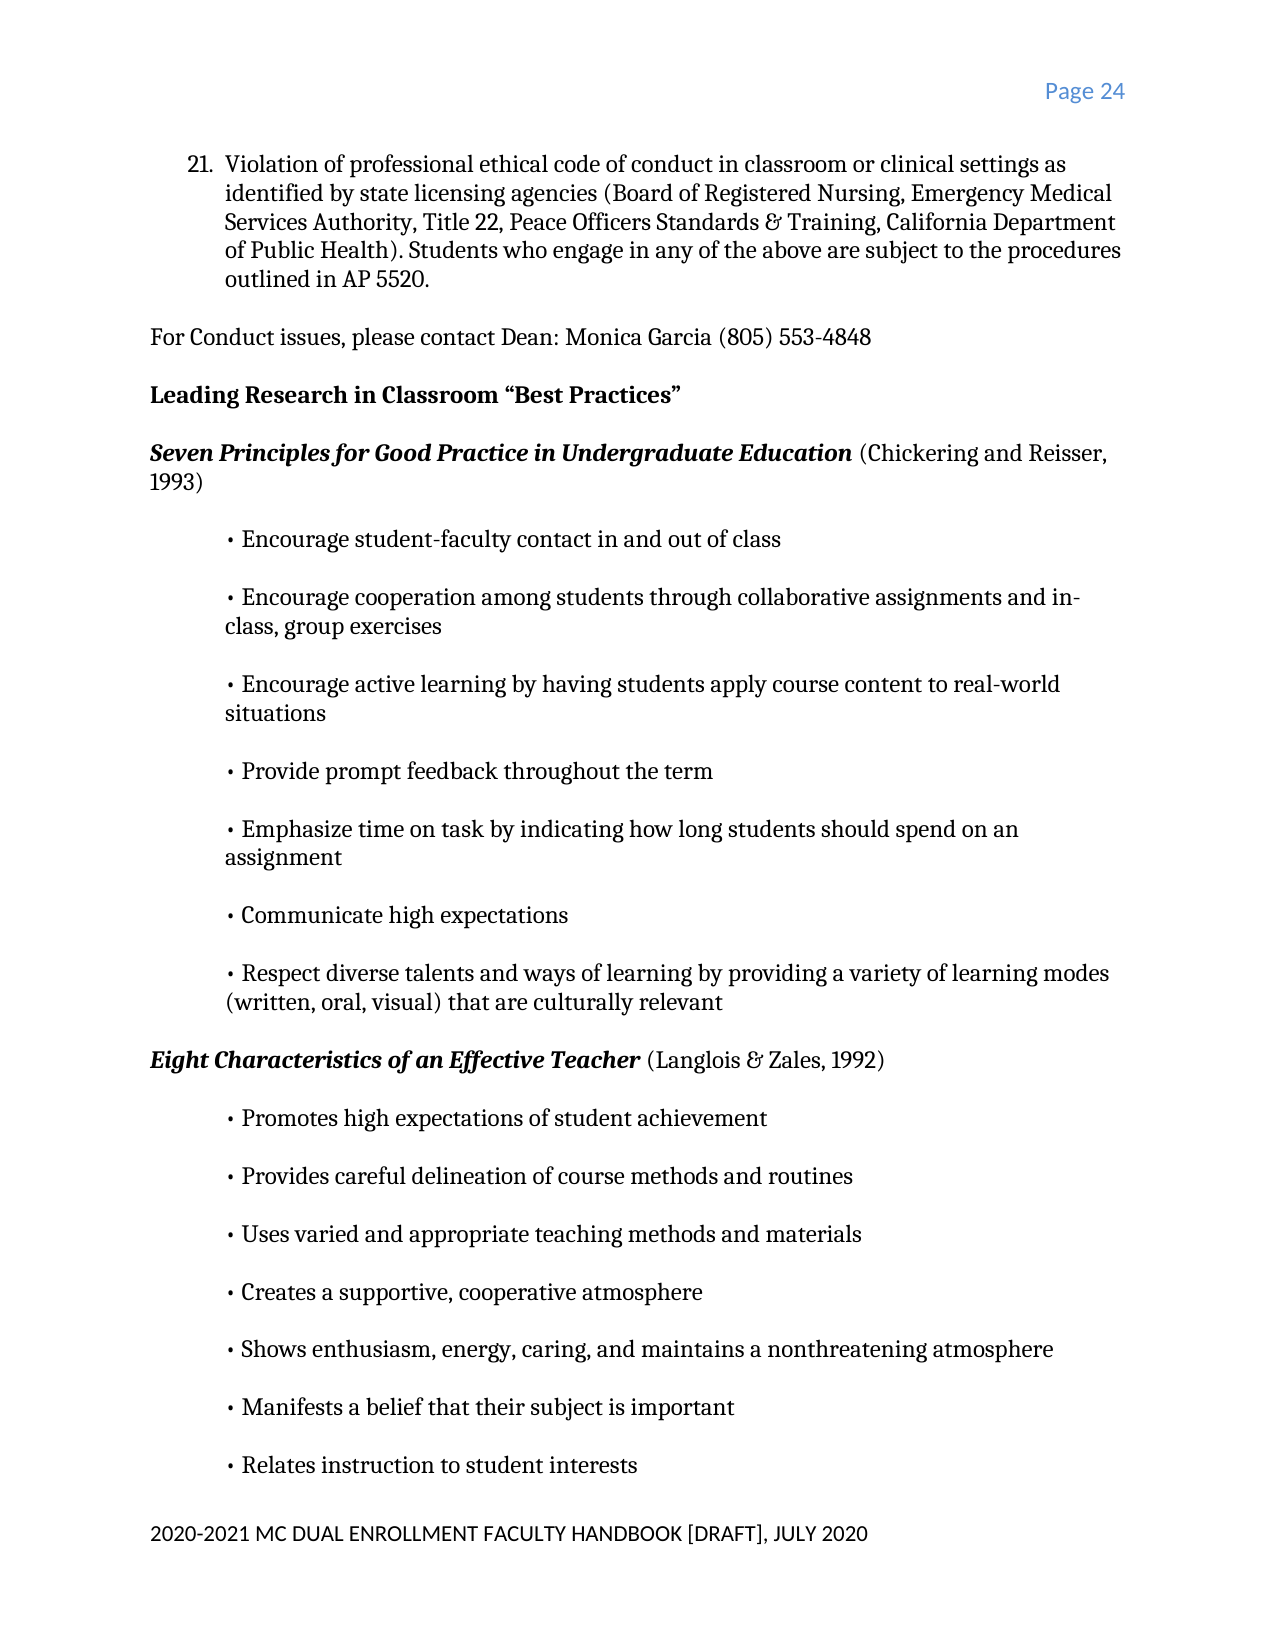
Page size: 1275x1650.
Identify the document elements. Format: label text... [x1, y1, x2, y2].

text • Shows enthusiasm, energy, caring, and maintains a nonthreatening atmosphere [150, 1335, 1125, 1364]
text Eight Characteristics of an Effective Teacher (Langlois & Zales, 1992) [150, 1046, 1125, 1074]
text • Encourage student-faculty contact in and out of class [150, 525, 1125, 554]
text Seven Principles for Good Practice in Undergraduate Education (Chickering and Reisser, 1993) [150, 439, 1125, 496]
text • Relates instruction to student interests [150, 1451, 1125, 1480]
text • Encourage cooperation among students through collaborative assignments and in-class, group exercises [225, 583, 1125, 641]
text • Communicate high expectations [150, 901, 1125, 930]
text • Creates a supportive, cooperative atmosphere [150, 1277, 1125, 1306]
text Leading Research in Classroom “Best Practices” [150, 381, 1125, 409]
text • Promotes high expectations of student achievement [150, 1104, 1125, 1132]
text • Provide prompt feedback throughout the term [150, 757, 1125, 785]
text • Emphasize time on task by indicating how long students should spend on an assignment [225, 814, 1125, 872]
text • Manifests a belief that their subject is important [150, 1393, 1125, 1422]
text • Uses varied and appropriate teaching methods and materials [150, 1219, 1125, 1248]
list Violation of professional ethical code of conduct in classroom or clinical settings as identified by state licensing agencies (Board of Registered Nursing, Emergency Medical Services Authority, Title 22, Peace Officers Standards & Training, California Department of Public Health). Students who engage in any of the above are subject to the procedures outlined in AP 5520. [187, 150, 1125, 294]
text • Respect diverse talents and ways of learning by providing a variety of learning modes (written, oral, visual) that are culturally relevant [225, 959, 1125, 1017]
text • Encourage active learning by having students apply course content to real-world situations [225, 670, 1125, 727]
text • Provides careful delineation of course methods and routines [150, 1162, 1125, 1190]
text For Conduct issues, please contact Dean: Monica Garcia (805) 553-4848 [150, 323, 1125, 352]
